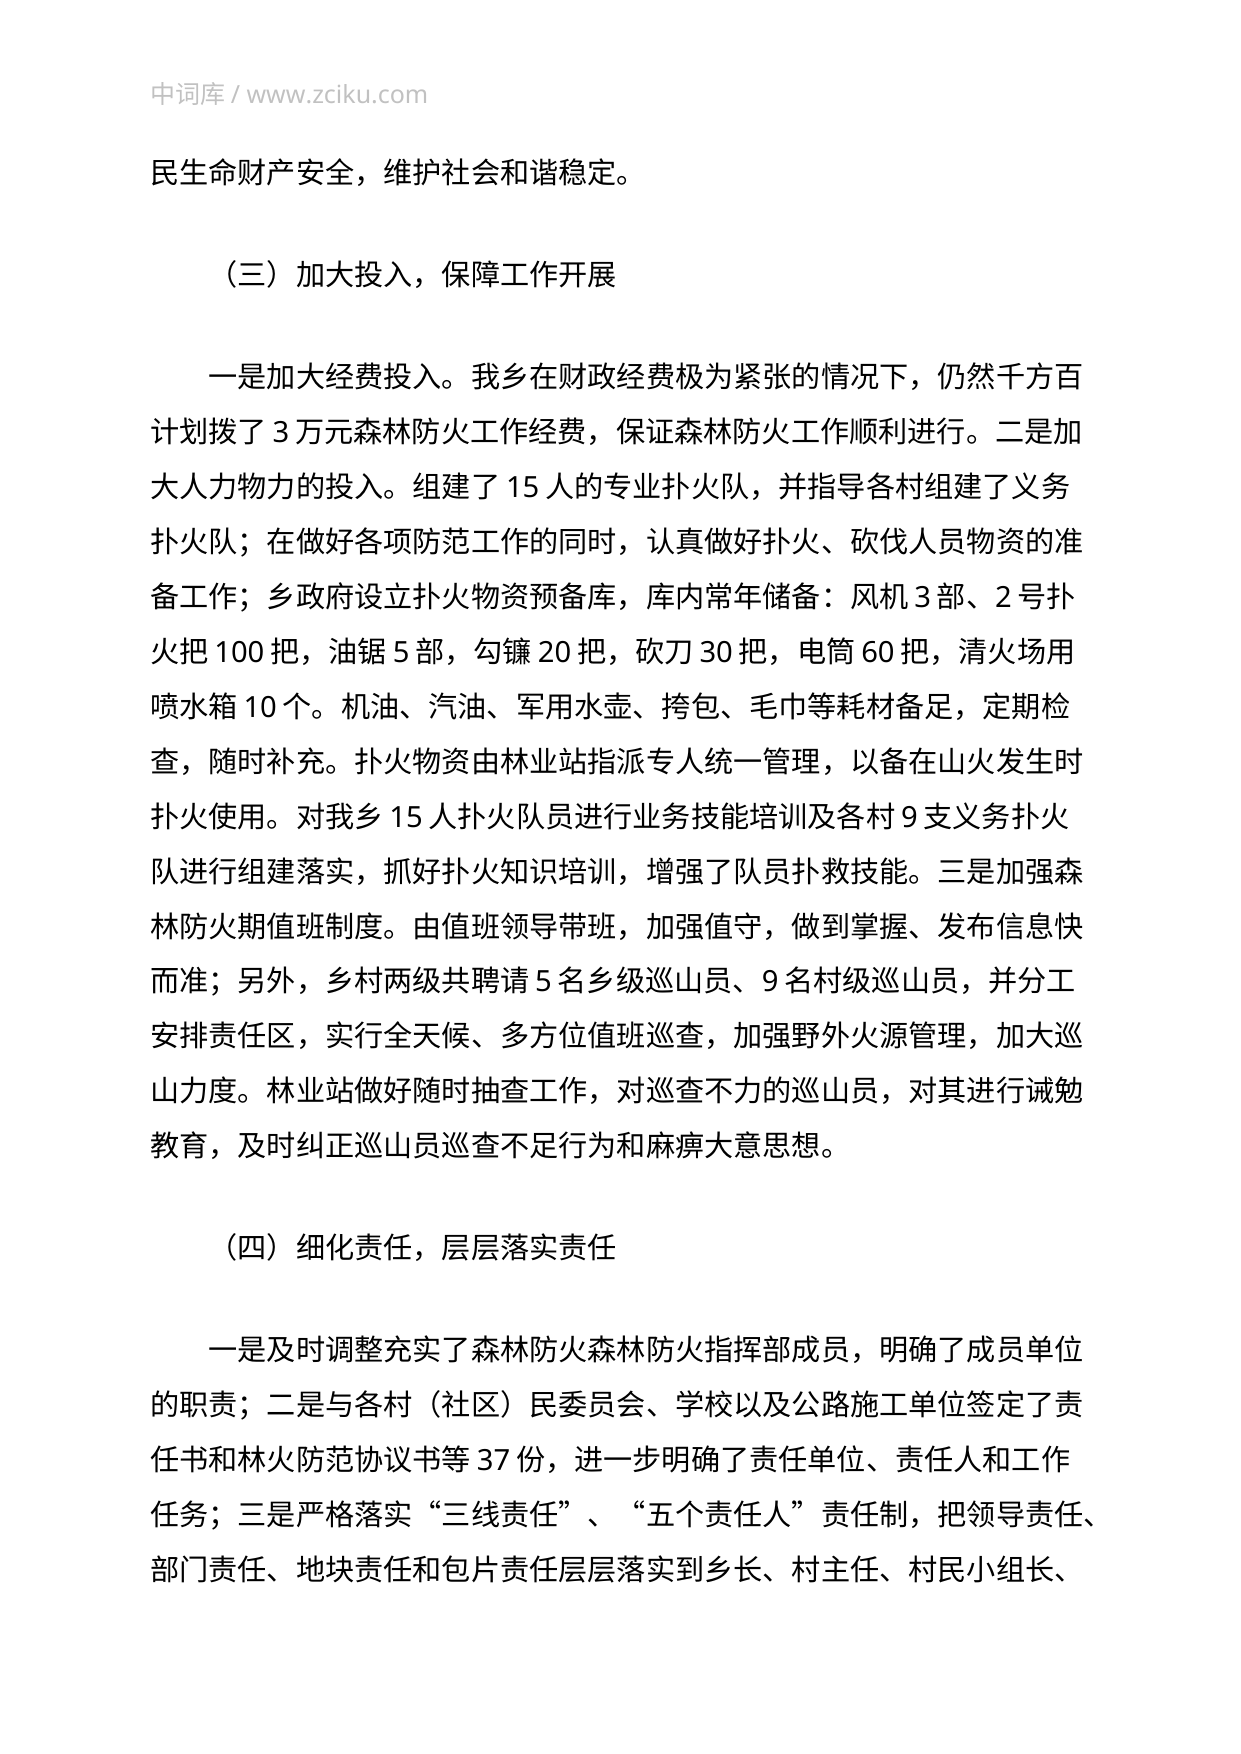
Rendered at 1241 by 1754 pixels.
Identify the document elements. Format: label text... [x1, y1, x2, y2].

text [150, 150, 1090, 192]
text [150, 1326, 1090, 1588]
text （四）细化责任，层层落实责任 [150, 1224, 1090, 1267]
text （三）加大投入，保障工作开展 [150, 252, 1090, 294]
text 一是加大经费投入。我乡在财政经费极为紧张的情况下，仍然千方百计划拨了3万元森林防火工作经费，保证森林防火工作顺利进行。二是加大人力物力的投入。组建了15人的专业扑火队，并指导各村组建了义务扑火队；在做好各项防范工作的同时，认真做好扑火、砍伐人员物资的准备工作；乡政府设立扑火物资预备库，库内常年储备：风机3部、2号扑火把100把，油锯5部，勾镰20把，砍刀30把，电筒60把，清火场用喷水箱10个。机油、汽油、军用水壶、挎包、毛巾等耗材备足，定期检查，随时补充。扑火物资由林业站指派专人统一管理，以备在山火发生时扑火使用。对我乡15人扑火队员进行业务技能培训及各村9支义务扑火队进行组建落实，抓好扑火知识培训，增强了队员扑救技能。三是加强森林防火期值班制度。由值班领导带班，加强值守，做到掌握、发布信息快而准；另外，乡村两级共聘请5名乡级巡山员、9名村级巡山员，并分工安排责任区，实行全天候、多方位值班巡查，加强野外火源管理，加大巡山力度。林业站做好随时抽查工作，对巡查不力的巡山员，对其进行诫勉教育，及时纠正巡山员巡查不足行为和麻痹大意思想。 [150, 353, 1090, 1165]
